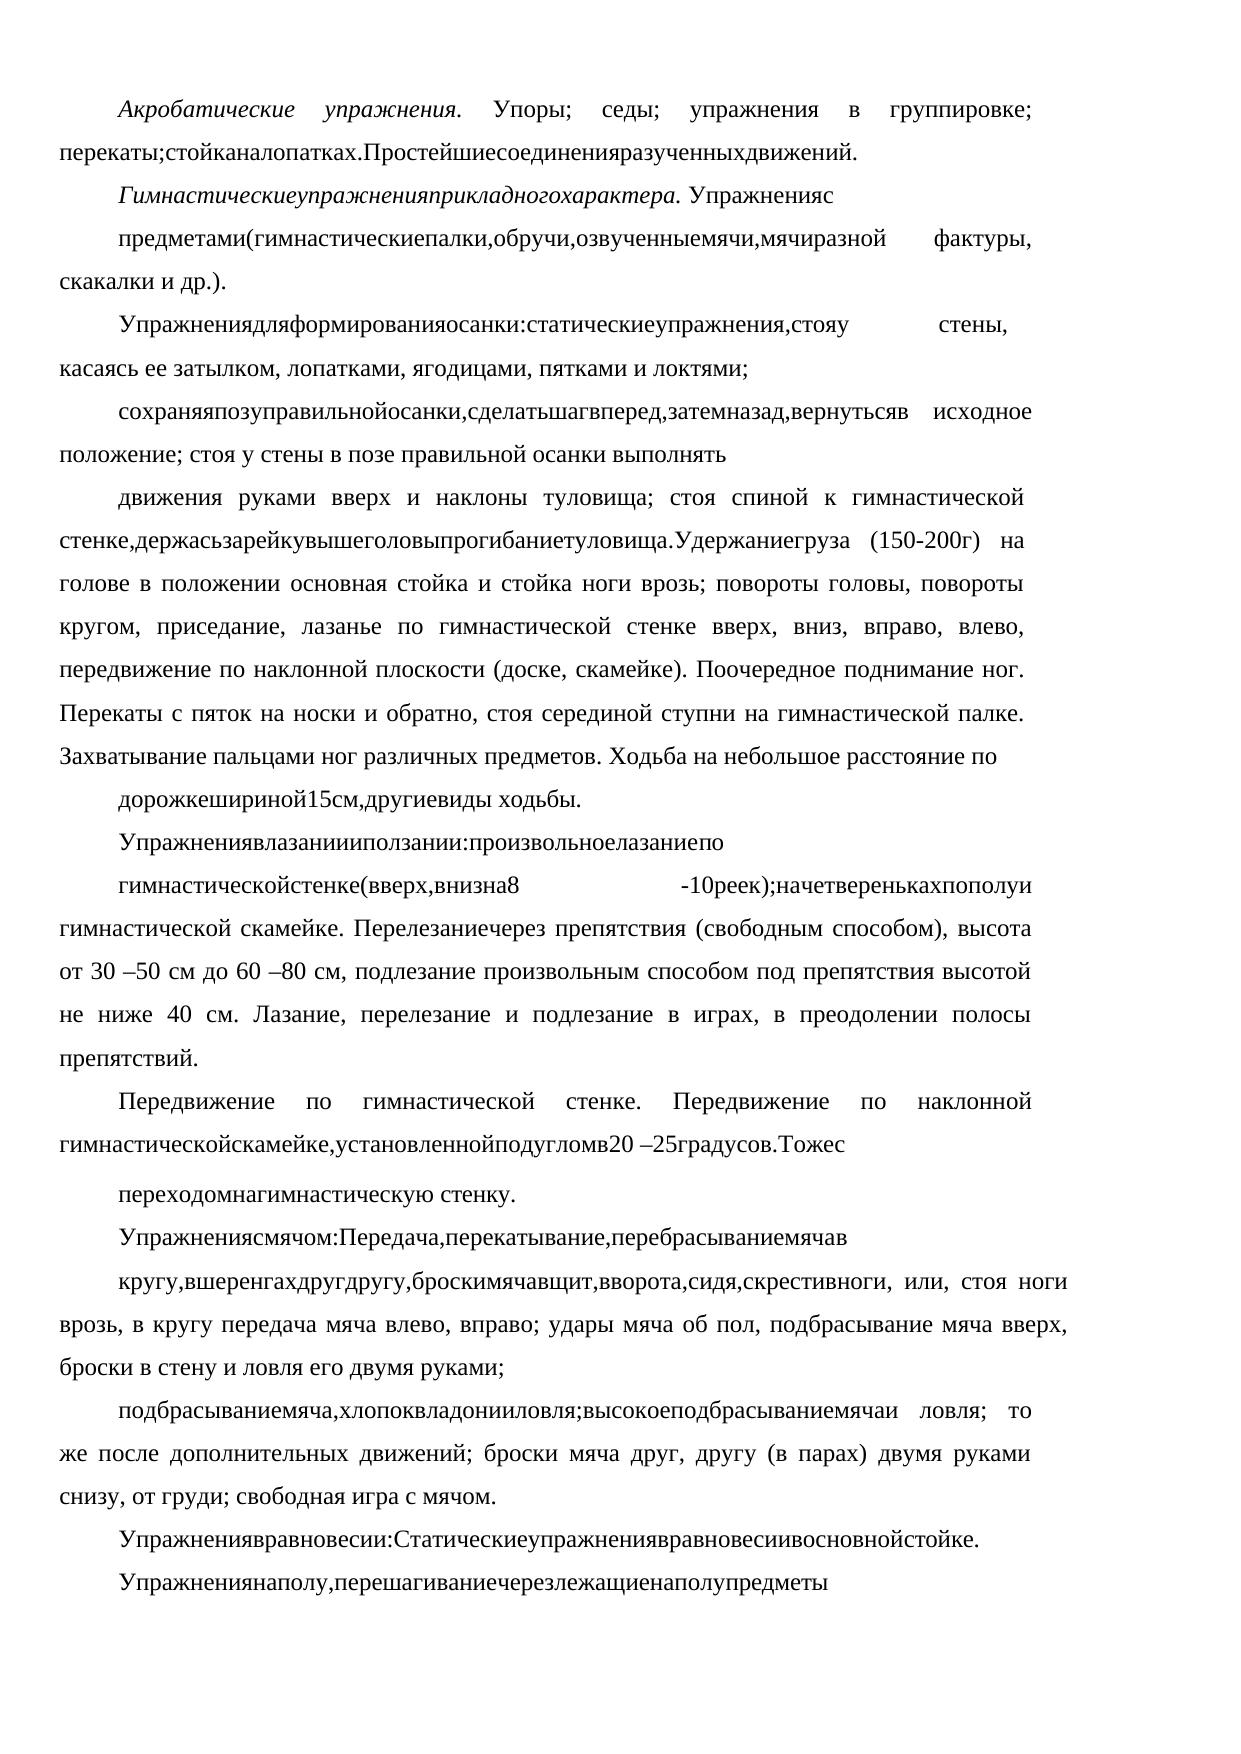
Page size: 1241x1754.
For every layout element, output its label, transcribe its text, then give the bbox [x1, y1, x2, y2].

text Упражнениянаполу,перешагиваниечерезлежащиенаполупредметы [59, 1567, 1240, 1596]
text движения руками вверх и наклоны туловища; стоя спиной к гимнастической стенке,держасьзарейкувышеголовыпрогибаниетуловища.Удержаниегруза (150-200г) на голове в положении основная стойка и стойка ноги врозь; повороты головы, повороты кругом, приседание, лазанье по гимнастической стенке вверх, вниз, вправо, влево, передвижение по наклонной плоскости (доске, скамейке). Поочередное поднимание ног. Перекаты с пяток на носки и обратно, стоя серединой ступни на гимнастической палке. Захватывание пальцами ног различных предметов. Ходьба на небольшое расстояние по [59, 482, 1025, 769]
text дорожкешириной15см,другиевиды ходьбы. [59, 784, 1240, 813]
text Гимнастическиеупражненияприкладногохарактера. Упражненияс [59, 180, 1240, 209]
text предметами(гимнастическиепалки,обручи,озвученныемячи,мячиразной фактуры, скакалки и др.). [59, 223, 1032, 295]
text подбрасываниемяча,хлопоквладонииловля;высокоеподбрасываниемячаи ловля; то же после дополнительных движений; броски мяча друг, другу (в парах) двумя руками снизу, от груди; свободная игра с мячом. [59, 1395, 1032, 1510]
text кругу,вшеренгахдругдругу,броскимячавщит,вворота,сидя,скрестивноги, или, стоя ноги врозь, в кругу передача мяча влево, вправо; удары мяча об пол, подбрасывание мяча вверх, броски в стену и ловля его двумя руками; [59, 1266, 1069, 1381]
text Упражнениядляформированияосанки:статическиеупражнения,стояу стены, касаясь ее затылком, лопатками, ягодицами, пятками и локтями; [59, 309, 1008, 381]
text гимнастическойстенке(вверх,внизна8 -10реек);начетверенькахпополуи гимнастической скамейке. Перелезаниечерез препятствия (свободным способом), высота от 30 –50 см до 60 –80 см, подлезание произвольным способом под препятствия высотой не ниже 40 см. Лазание, перелезание и подлезание в играх, в преодолении полосы препятствий. [59, 870, 1032, 1071]
text сохраняяпозуправильнойосанки,сделатьшагвперед,затемназад,вернутьсяв исходное положение; стоя у стены в позе правильной осанки выполнять [59, 396, 1032, 468]
text Передвижение по гимнастической стенке. Передвижение по наклонной гимнастическойскамейке,установленнойподугломв20 –25градусов.Тожес [59, 1086, 1032, 1158]
text переходомнагимнастическую стенку. [59, 1179, 1240, 1208]
text Акробатические упражнения. Упоры; седы; упражнения в группировке; перекаты;стойканалопатках.Простейшиесоединенияразученныхдвижений. [59, 94, 1032, 166]
text Упражнениявлазаниииползании:произвольноелазаниепо [59, 827, 1240, 856]
text Упражнениявравновесии:Статическиеупражнениявравновесиивосновнойстойке. [59, 1524, 1240, 1553]
text Упражнениясмячом:Передача,перекатывание,перебрасываниемячав [59, 1222, 1240, 1251]
